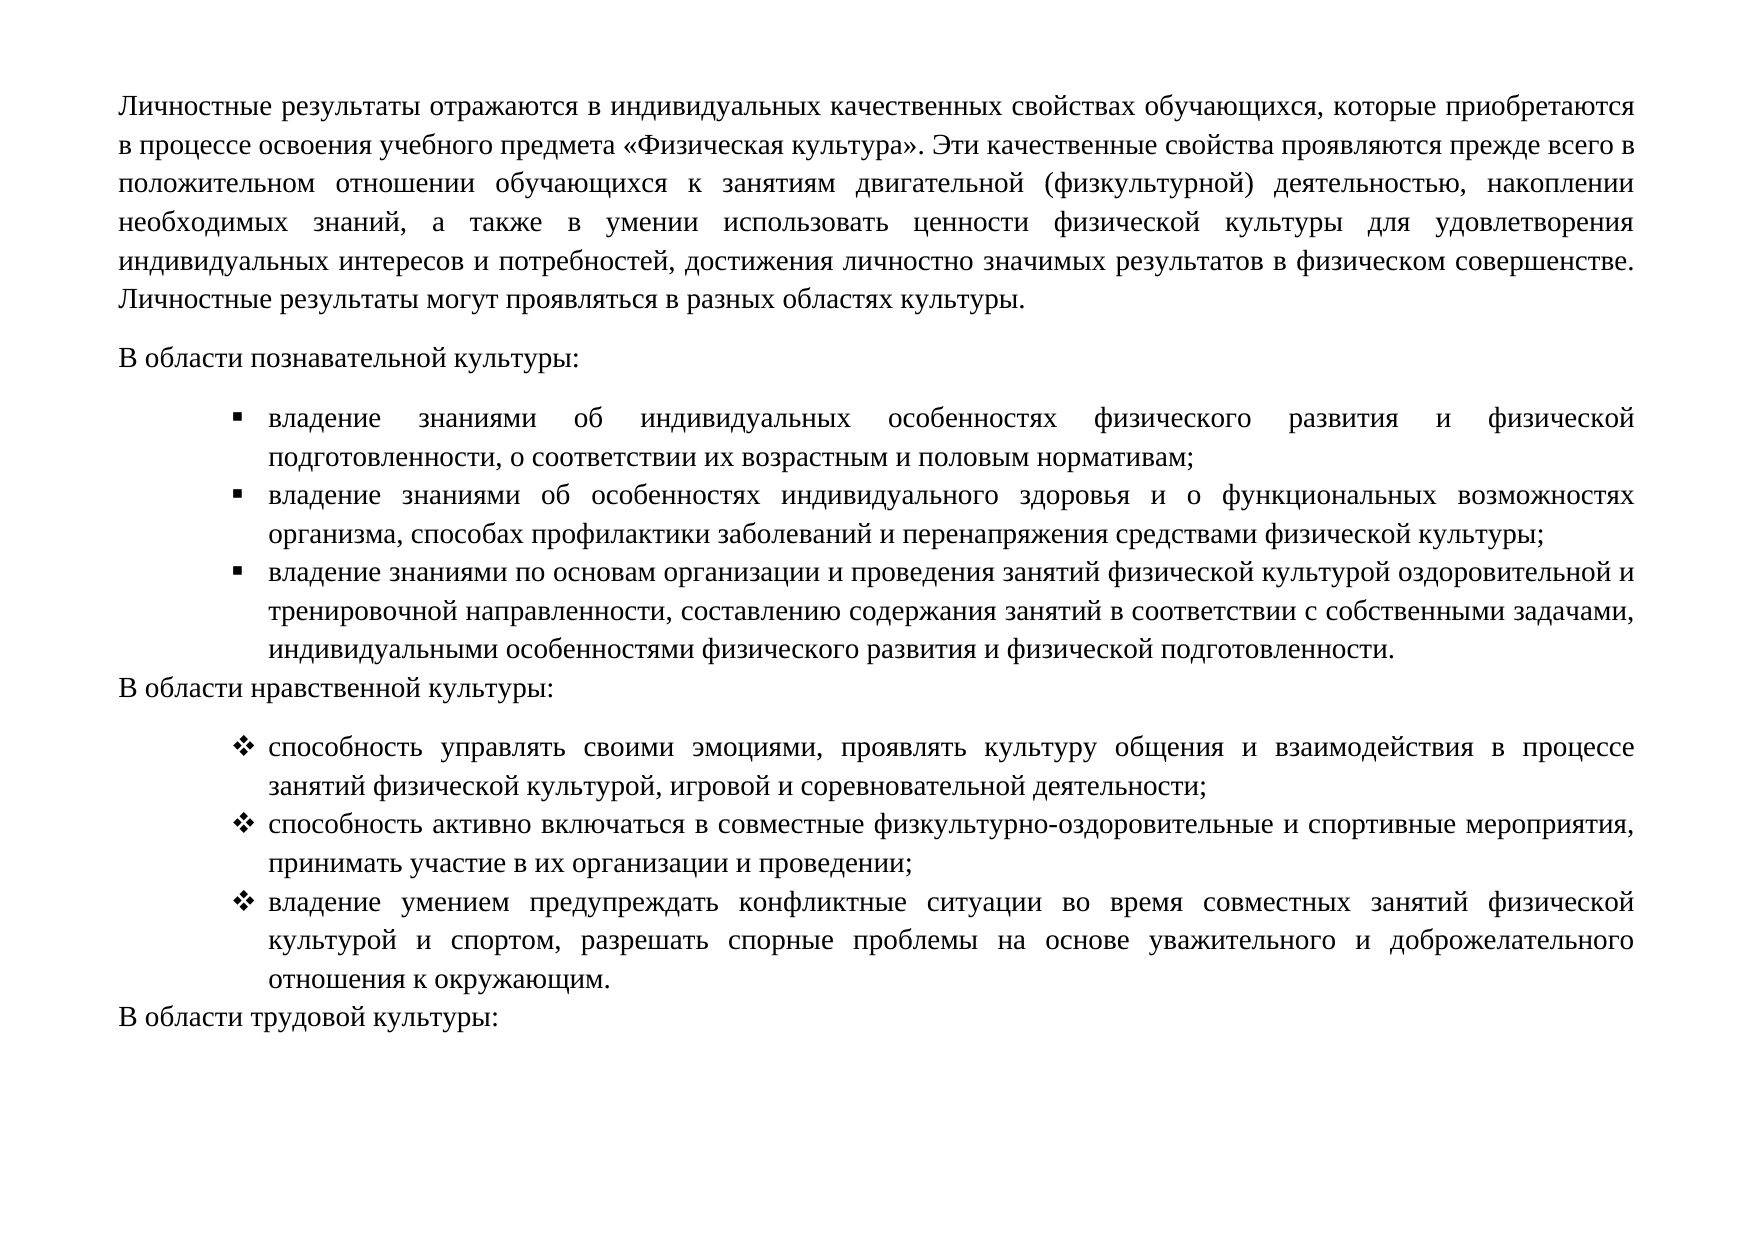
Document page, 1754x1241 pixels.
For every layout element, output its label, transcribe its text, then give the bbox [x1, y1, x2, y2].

text Личностные результаты отражаются в индивидуальных качественных свойствах обучающихся, которые приобретаются в процессе освоения учебного предмета «Физическая культура». Эти качественные свойства проявляются прежде всего в положительном отношении обучающихся к занятиям двигательной (физкультурной) деятельностью, накоплении необходимых знаний, а также в умении использовать ценности физической культуры для удовлетворения индивидуальных интересов и потребностей, достижения личностно значимых результатов в физическом совершенстве. Личностные результаты могут проявляться в разных областях культуры. [118, 88, 1636, 315]
list способность активно включаться в совместные физкультурно-оздоровительные и спортивные мероприятия, принимать участие в их организации и проведении; [231, 807, 1636, 879]
list владение умением предупреждать конфликтные ситуации во время совместных занятий физической культурой и спортом, разрешать спорные проблемы на основе уважительного и доброжелательного отношения к окружающим. [231, 884, 1636, 994]
list способность управлять своими эмоциями, проявлять культуру общения и взаимодействия в процессе занятий физической культурой, игровой и соревновательной деятельности; [231, 729, 1636, 802]
list владение знаниями об индивидуальных особенностях физического развития и физической подготовленности, о соответствии их возрастным и половым нормативам; [231, 400, 1636, 472]
text В области познавательной культуры: [118, 341, 1636, 374]
list владение знаниями по основам организации и проведения занятий физической культурой оздоровительной и тренировочной направленности, составлению содержания занятий в соответствии с собственными задачами, индивидуальными особенностями физического развития и физической подготовленности. [231, 554, 1636, 665]
list владение знаниями об особенностях индивидуального здоровья и о функциональных возможностях организма, способах профилактики заболеваний и перенапряжения средствами физической культуры; [231, 477, 1636, 549]
text В области нравственной культуры: [118, 670, 1636, 704]
text В области трудовой культуры: [118, 999, 1636, 1033]
